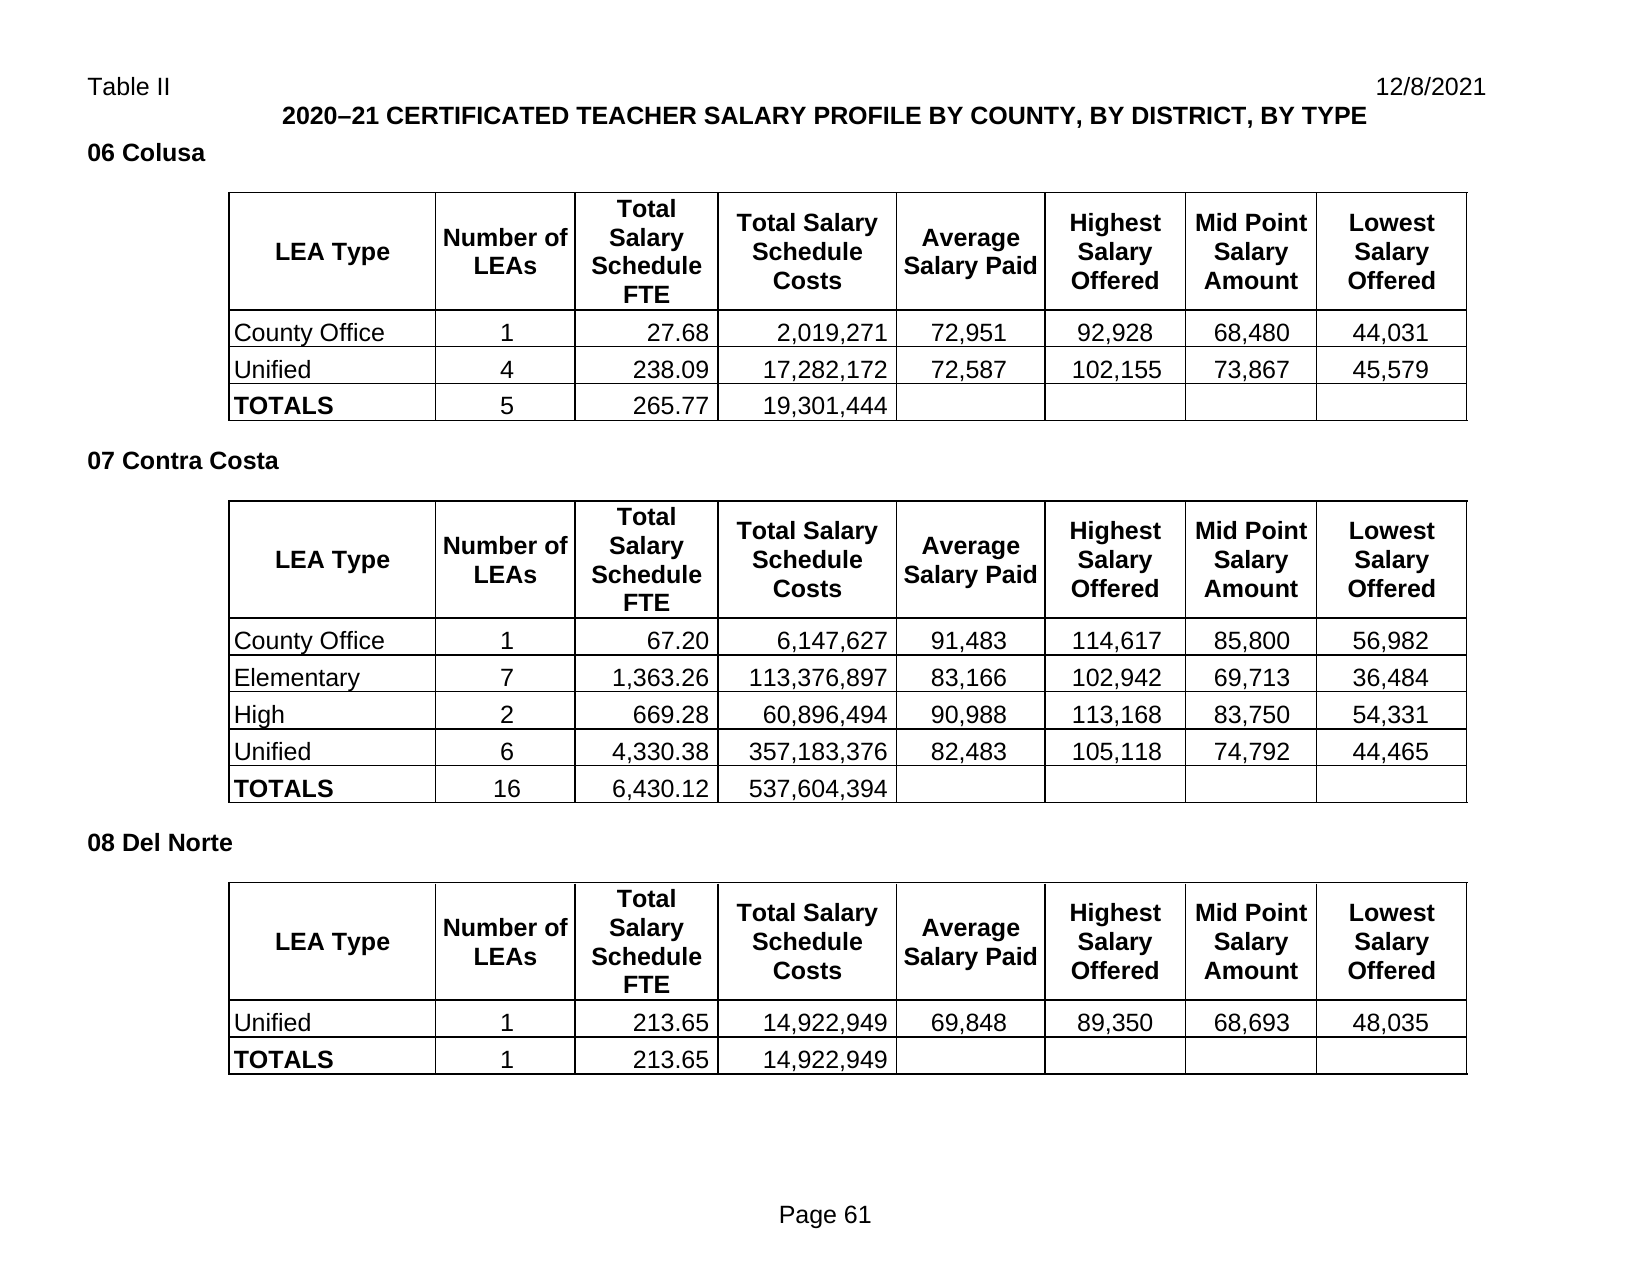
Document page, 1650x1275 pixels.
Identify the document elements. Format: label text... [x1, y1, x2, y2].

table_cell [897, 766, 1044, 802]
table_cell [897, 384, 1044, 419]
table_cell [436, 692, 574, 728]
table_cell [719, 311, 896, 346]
subtitle 07 Contra Costa [87, 446, 1563, 475]
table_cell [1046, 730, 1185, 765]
subtitle 08 Del Norte [87, 828, 1563, 857]
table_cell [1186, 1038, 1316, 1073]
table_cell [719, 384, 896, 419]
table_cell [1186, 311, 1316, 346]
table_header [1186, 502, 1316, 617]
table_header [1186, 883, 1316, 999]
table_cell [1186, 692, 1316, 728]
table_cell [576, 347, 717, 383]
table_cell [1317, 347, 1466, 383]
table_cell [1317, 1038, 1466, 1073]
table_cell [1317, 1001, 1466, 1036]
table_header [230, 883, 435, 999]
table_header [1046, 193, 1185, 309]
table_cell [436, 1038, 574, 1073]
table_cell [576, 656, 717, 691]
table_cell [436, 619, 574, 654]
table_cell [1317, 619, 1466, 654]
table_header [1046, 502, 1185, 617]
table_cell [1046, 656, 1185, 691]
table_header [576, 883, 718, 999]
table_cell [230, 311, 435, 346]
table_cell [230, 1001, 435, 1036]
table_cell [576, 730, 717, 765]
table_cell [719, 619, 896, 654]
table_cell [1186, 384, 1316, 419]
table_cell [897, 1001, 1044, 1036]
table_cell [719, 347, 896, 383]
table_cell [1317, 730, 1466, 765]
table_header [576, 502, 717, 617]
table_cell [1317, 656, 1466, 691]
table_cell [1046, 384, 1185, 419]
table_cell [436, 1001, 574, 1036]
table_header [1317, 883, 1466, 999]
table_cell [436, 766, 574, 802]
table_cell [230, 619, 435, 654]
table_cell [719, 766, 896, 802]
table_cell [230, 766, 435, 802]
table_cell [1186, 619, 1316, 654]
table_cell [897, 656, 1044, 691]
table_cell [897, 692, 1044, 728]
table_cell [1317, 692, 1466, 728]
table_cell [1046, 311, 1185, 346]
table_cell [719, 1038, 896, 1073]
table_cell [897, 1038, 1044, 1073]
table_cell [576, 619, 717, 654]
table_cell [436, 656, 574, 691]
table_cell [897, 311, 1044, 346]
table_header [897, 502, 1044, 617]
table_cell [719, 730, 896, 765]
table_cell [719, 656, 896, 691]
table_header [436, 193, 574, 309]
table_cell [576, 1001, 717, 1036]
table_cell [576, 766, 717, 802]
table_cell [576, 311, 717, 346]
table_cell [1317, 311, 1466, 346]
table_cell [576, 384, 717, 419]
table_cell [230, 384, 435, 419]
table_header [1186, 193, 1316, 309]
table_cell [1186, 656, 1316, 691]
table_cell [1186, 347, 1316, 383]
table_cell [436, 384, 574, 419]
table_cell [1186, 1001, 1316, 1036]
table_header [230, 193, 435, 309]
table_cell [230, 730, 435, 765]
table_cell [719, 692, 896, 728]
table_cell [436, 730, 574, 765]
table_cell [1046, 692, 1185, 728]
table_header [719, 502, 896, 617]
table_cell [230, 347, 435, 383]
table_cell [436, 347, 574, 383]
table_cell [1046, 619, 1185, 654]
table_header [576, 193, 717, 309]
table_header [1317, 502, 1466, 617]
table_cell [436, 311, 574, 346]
subtitle 06 Colusa [87, 138, 1563, 167]
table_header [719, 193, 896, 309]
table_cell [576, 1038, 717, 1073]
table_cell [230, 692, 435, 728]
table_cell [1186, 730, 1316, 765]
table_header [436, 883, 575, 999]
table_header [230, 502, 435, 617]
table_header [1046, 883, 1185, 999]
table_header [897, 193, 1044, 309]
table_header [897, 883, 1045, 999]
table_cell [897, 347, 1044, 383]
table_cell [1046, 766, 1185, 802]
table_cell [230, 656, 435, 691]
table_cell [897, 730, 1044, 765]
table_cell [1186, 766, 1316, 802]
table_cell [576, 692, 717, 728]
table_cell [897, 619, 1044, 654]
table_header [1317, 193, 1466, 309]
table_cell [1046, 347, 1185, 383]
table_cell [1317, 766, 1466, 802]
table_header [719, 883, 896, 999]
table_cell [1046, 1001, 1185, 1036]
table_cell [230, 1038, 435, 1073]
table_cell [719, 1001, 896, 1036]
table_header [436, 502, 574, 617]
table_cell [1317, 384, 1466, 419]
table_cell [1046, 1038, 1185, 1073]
